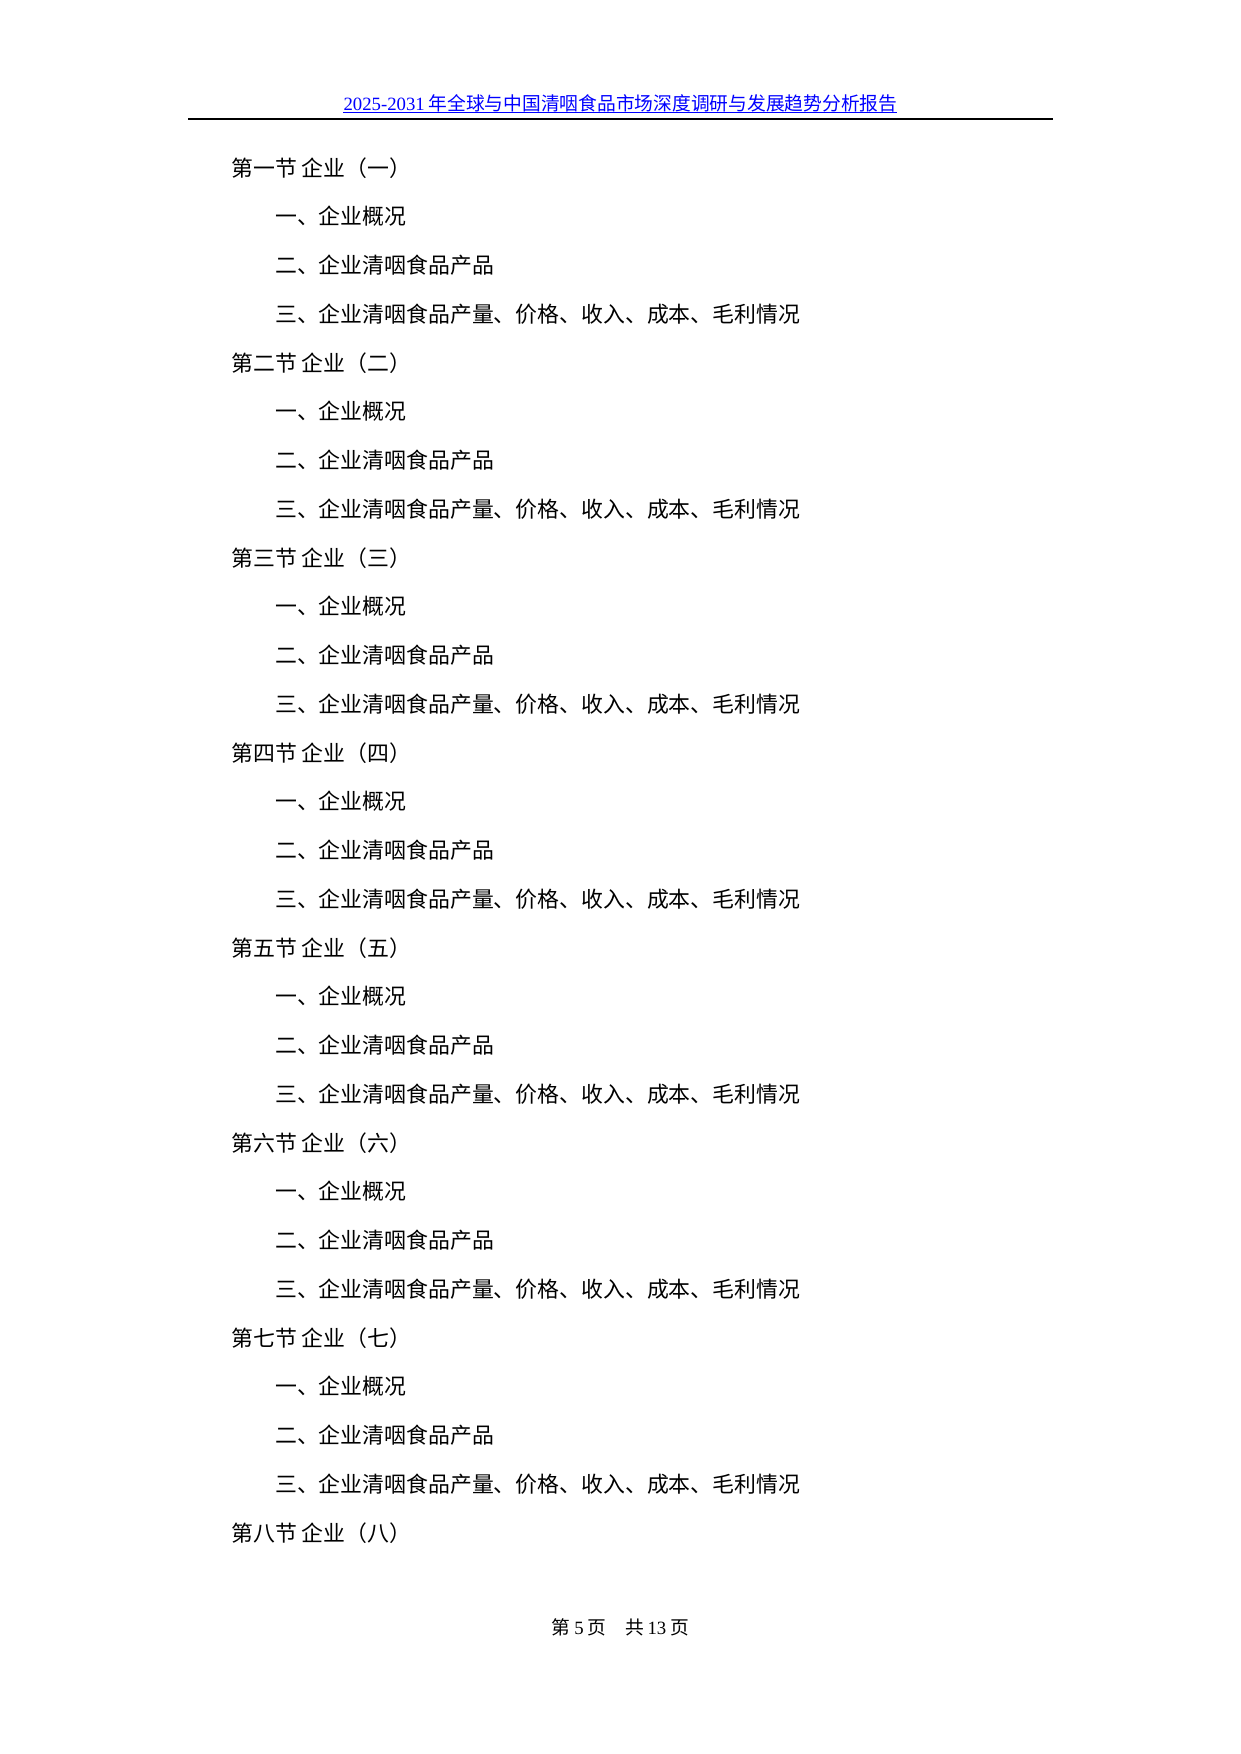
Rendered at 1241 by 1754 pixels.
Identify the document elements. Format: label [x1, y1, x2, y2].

text [187, 150, 1053, 1548]
